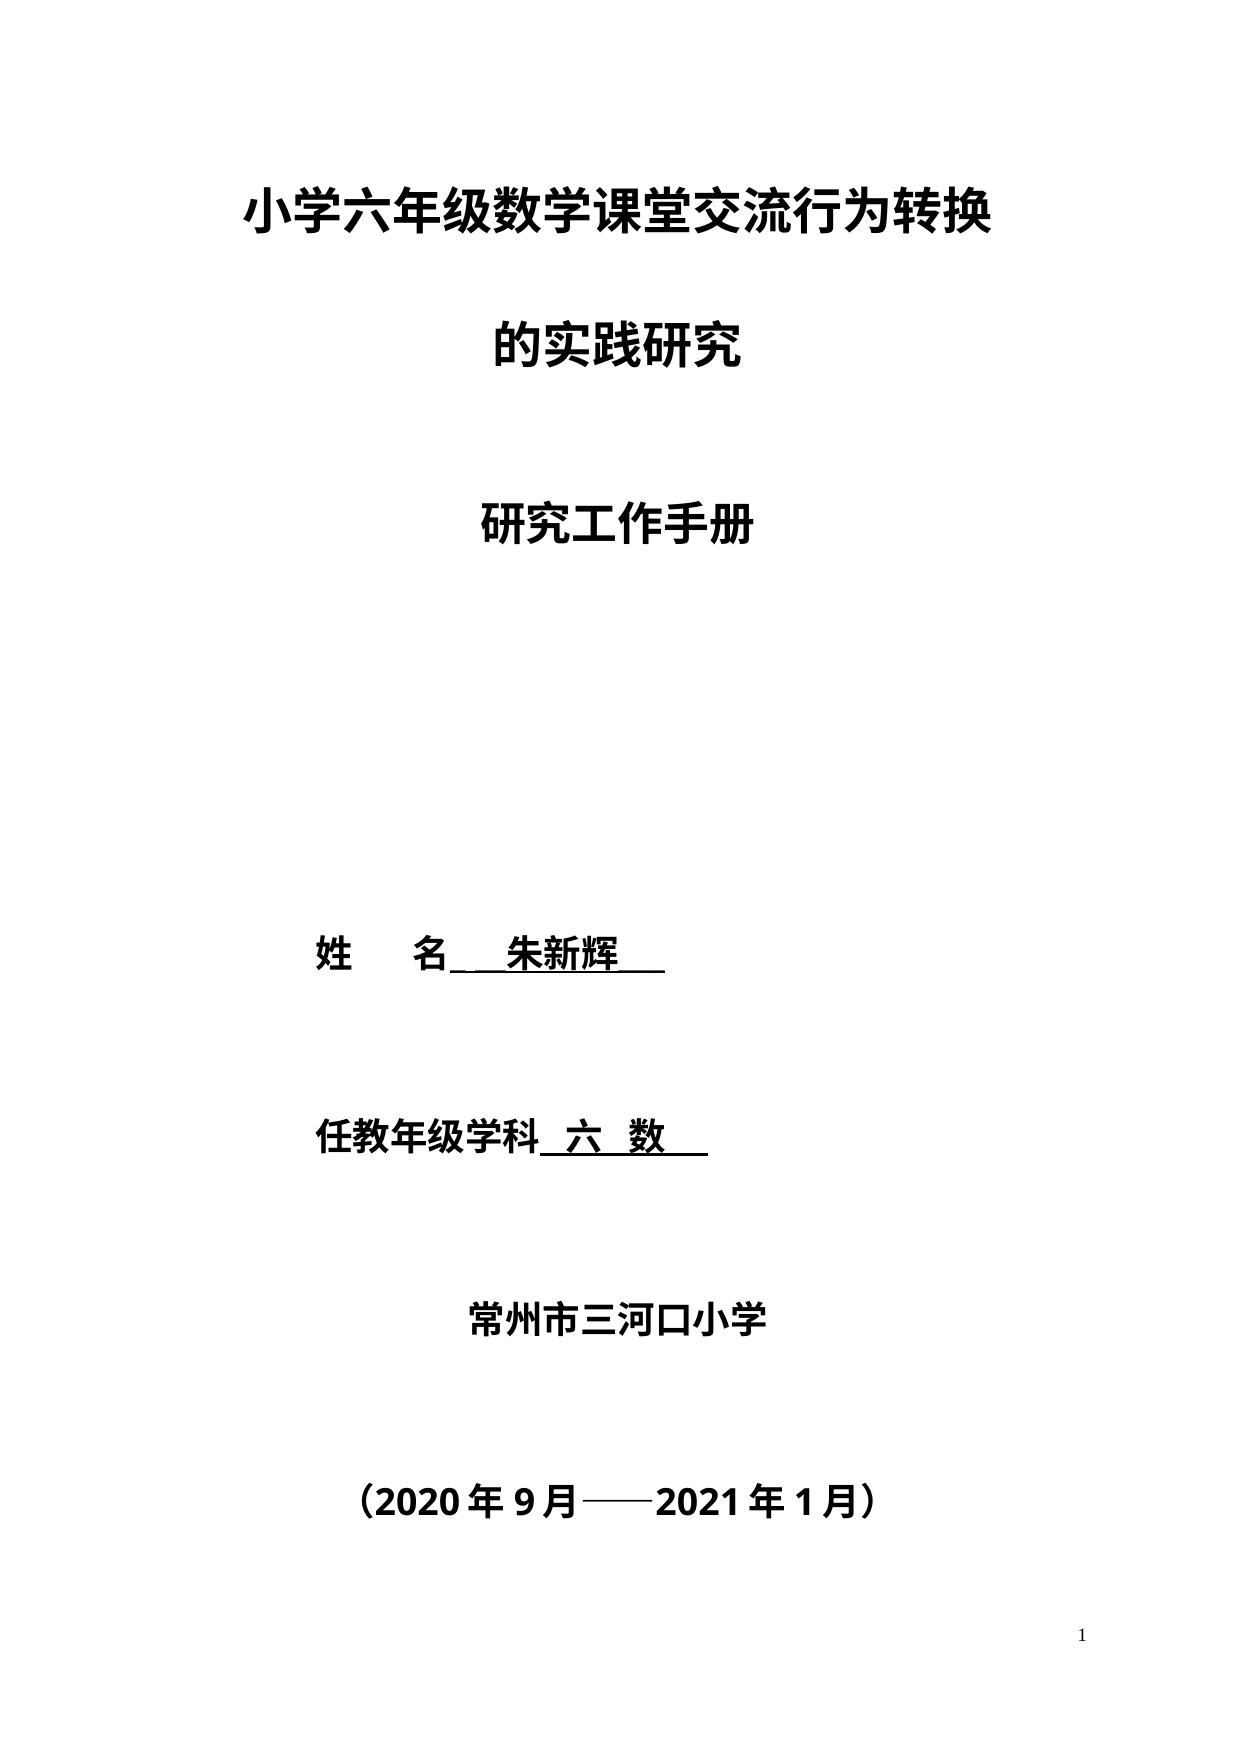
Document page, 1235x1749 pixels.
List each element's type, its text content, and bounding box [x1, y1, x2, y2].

text 的实践研究 [148, 293, 1087, 390]
text （2020年 9月——2021年1月） [148, 1467, 1087, 1532]
text 常州市三河口小学 [148, 1284, 1087, 1349]
text 小学六年级数学课堂交流行为转换 [148, 159, 1087, 257]
text 姓 名_ __朱新辉___ [148, 919, 1087, 984]
text 研究工作手册 [148, 472, 1087, 569]
text 任教年级学科_ 六 数 _ [148, 1101, 1087, 1166]
